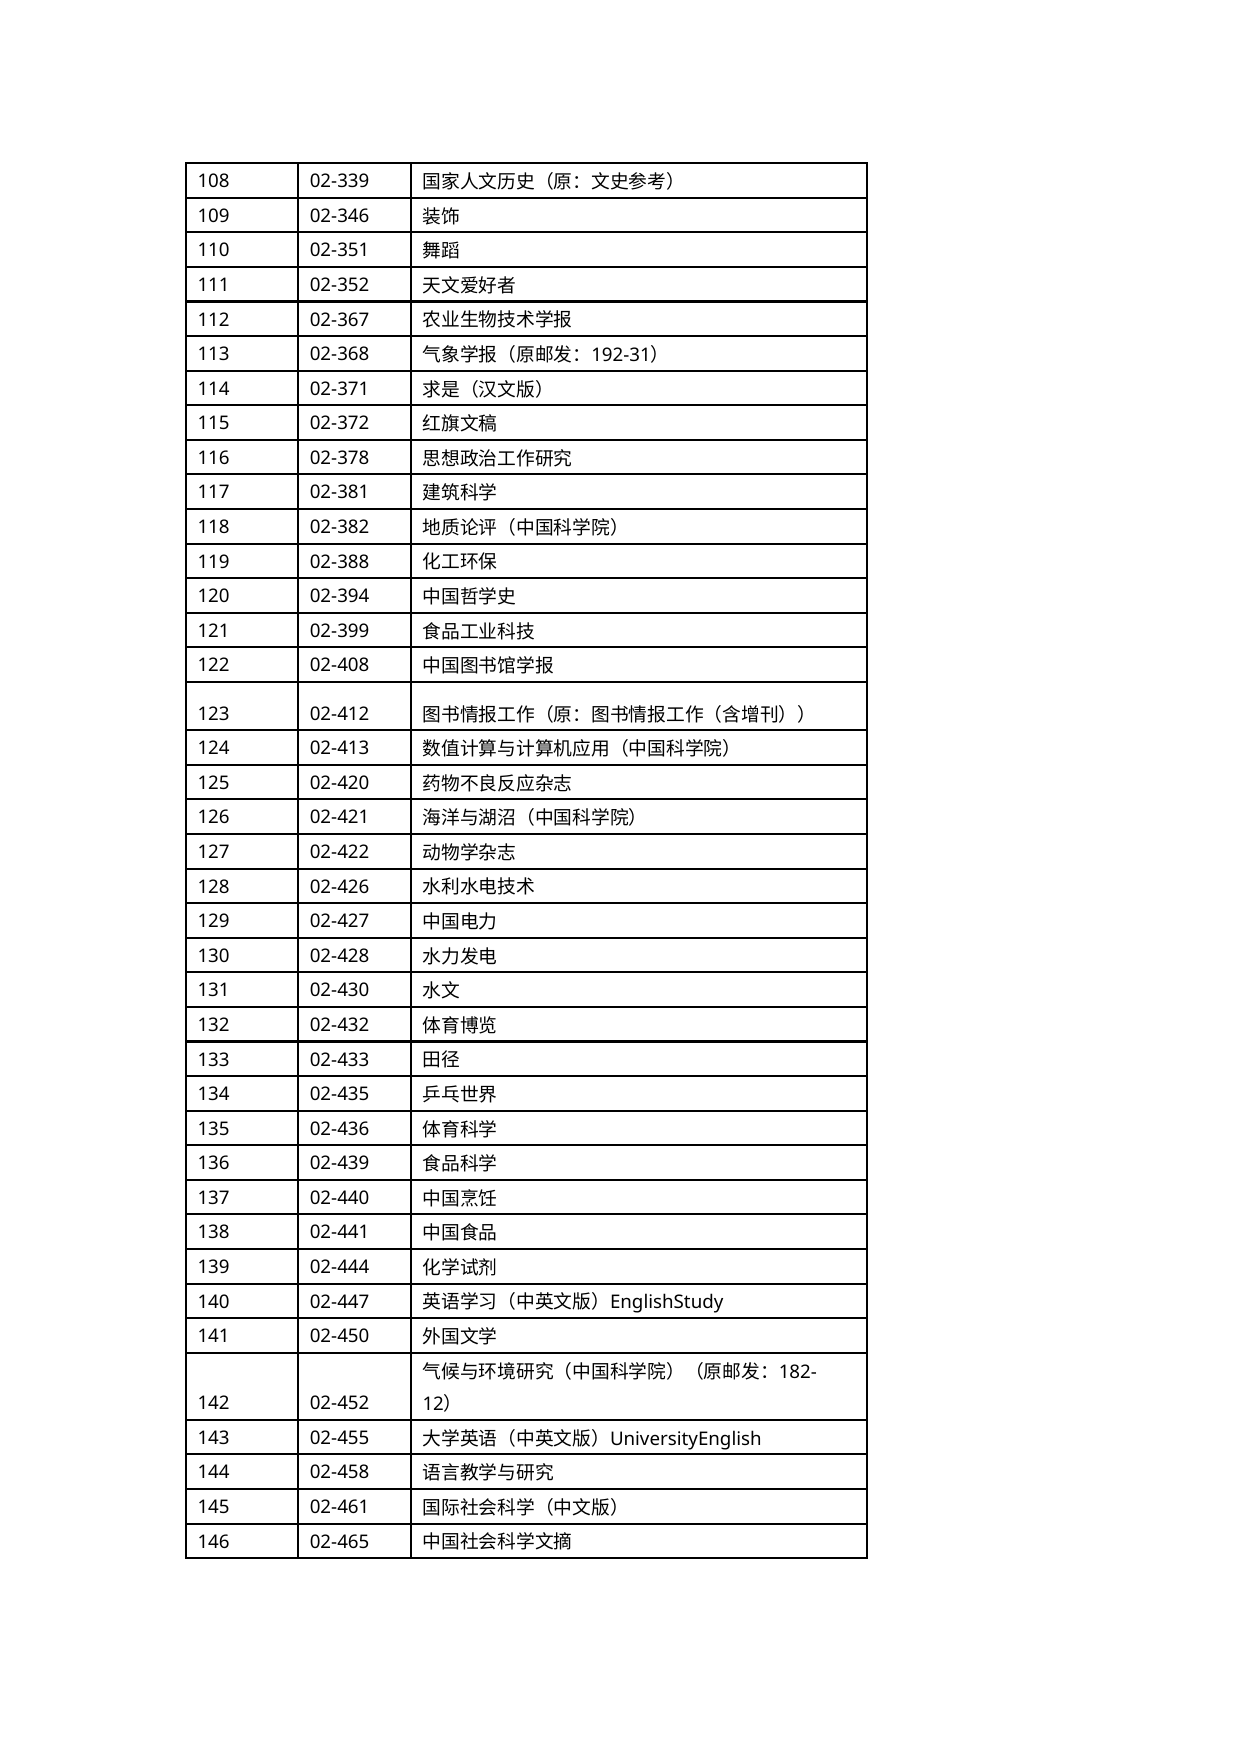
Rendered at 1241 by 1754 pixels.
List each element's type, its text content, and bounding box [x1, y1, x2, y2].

table_cell 建筑科学 [412, 475, 866, 508]
table_cell 02-413 [299, 731, 410, 764]
table_cell 水力发电 [412, 939, 866, 971]
table_cell 02-465 [299, 1525, 410, 1557]
table_cell 中国食品 [412, 1215, 866, 1248]
table_cell 红旗文稿 [412, 406, 866, 439]
table_cell 思想政治工作研究 [412, 441, 866, 473]
table_cell 115 [187, 406, 297, 439]
table_cell 02-427 [299, 904, 410, 937]
table_cell 食品工业科技 [412, 614, 866, 646]
table_cell 141 [187, 1319, 297, 1352]
table_cell 中国哲学史 [412, 579, 866, 612]
table_cell 02-368 [299, 337, 410, 369]
table_cell 02-408 [299, 648, 410, 681]
table_cell 02-394 [299, 579, 410, 612]
table_cell 02-422 [299, 835, 410, 867]
table_cell 129 [187, 904, 297, 937]
table_cell 02-372 [299, 406, 410, 439]
table_cell 02-439 [299, 1146, 410, 1179]
table_cell 气象学报（原邮发：192-31） [412, 337, 866, 369]
table_cell 中国电力 [412, 904, 866, 937]
table_cell 大学英语（中英文版）UniversityEnglish [412, 1421, 866, 1453]
table_cell 02-444 [299, 1250, 410, 1282]
table_cell 128 [187, 870, 297, 902]
table_cell 132 [187, 1008, 297, 1040]
table_cell 装饰 [412, 199, 866, 231]
table_cell 水文 [412, 973, 866, 1006]
table_cell 144 [187, 1455, 297, 1488]
table_cell 图书情报工作（原：图书情报工作（含增刊）） [412, 683, 866, 729]
table_cell 130 [187, 939, 297, 971]
table_cell 02-452 [299, 1354, 410, 1419]
table_cell 中国图书馆学报 [412, 648, 866, 681]
table_cell 语言教学与研究 [412, 1455, 866, 1488]
table_cell 02-433 [299, 1043, 410, 1075]
table_cell 02-420 [299, 766, 410, 798]
table_cell 数值计算与计算机应用（中国科学院） [412, 731, 866, 764]
table_cell 国际社会科学（中文版） [412, 1490, 866, 1522]
table_cell 中国烹饪 [412, 1181, 866, 1213]
table_cell 02-352 [299, 268, 410, 300]
table_cell 146 [187, 1525, 297, 1557]
table_cell 02-388 [299, 545, 410, 577]
table_cell 化学试剂 [412, 1250, 866, 1282]
table_cell 138 [187, 1215, 297, 1248]
table_cell 113 [187, 337, 297, 369]
table_cell 02-339 [299, 164, 410, 197]
table_cell 02-447 [299, 1285, 410, 1317]
table_cell 国家人文历史（原：文史参考） [412, 164, 866, 197]
table_cell 02-426 [299, 870, 410, 902]
table_cell 127 [187, 835, 297, 867]
table_cell 02-461 [299, 1490, 410, 1522]
table_cell 108 [187, 164, 297, 197]
table_cell 142 [187, 1354, 297, 1419]
table_cell 02-436 [299, 1112, 410, 1144]
table_cell 乒乓世界 [412, 1077, 866, 1109]
table_cell 114 [187, 372, 297, 404]
table_cell 02-382 [299, 510, 410, 542]
table_cell 外国文学 [412, 1319, 866, 1352]
table_cell 124 [187, 731, 297, 764]
table_cell 02-440 [299, 1181, 410, 1213]
table_cell 食品科学 [412, 1146, 866, 1179]
table_cell 134 [187, 1077, 297, 1109]
table_cell 02-412 [299, 683, 410, 729]
table_cell 02-346 [299, 199, 410, 231]
table_cell 水利水电技术 [412, 870, 866, 902]
table_cell 140 [187, 1285, 297, 1317]
table_cell 02-371 [299, 372, 410, 404]
table_cell 海洋与湖沼（中国科学院） [412, 800, 866, 833]
table_cell 123 [187, 683, 297, 729]
table_cell 133 [187, 1043, 297, 1075]
table_cell 02-381 [299, 475, 410, 508]
table_cell 02-432 [299, 1008, 410, 1040]
table_cell 02-428 [299, 939, 410, 971]
table_cell 121 [187, 614, 297, 646]
table_cell 中国社会科学文摘 [412, 1525, 866, 1557]
table_cell 化工环保 [412, 545, 866, 577]
table_cell 02-351 [299, 233, 410, 266]
table_cell 143 [187, 1421, 297, 1453]
table_cell 02-435 [299, 1077, 410, 1109]
table_cell 139 [187, 1250, 297, 1282]
table_cell 126 [187, 800, 297, 833]
table_cell 药物不良反应杂志 [412, 766, 866, 798]
table_cell 110 [187, 233, 297, 266]
table_cell 02-421 [299, 800, 410, 833]
table_cell 动物学杂志 [412, 835, 866, 867]
table_cell 136 [187, 1146, 297, 1179]
table_cell 体育科学 [412, 1112, 866, 1144]
table_cell 118 [187, 510, 297, 542]
table_cell 145 [187, 1490, 297, 1522]
table_cell 02-441 [299, 1215, 410, 1248]
table_cell 田径 [412, 1043, 866, 1075]
table_cell 125 [187, 766, 297, 798]
table_cell 120 [187, 579, 297, 612]
table_cell 119 [187, 545, 297, 577]
table_cell 135 [187, 1112, 297, 1144]
table_cell 02-399 [299, 614, 410, 646]
table_cell 英语学习（中英文版）EnglishStudy [412, 1285, 866, 1317]
table_cell 02-458 [299, 1455, 410, 1488]
table_cell 求是（汉文版） [412, 372, 866, 404]
table_cell 111 [187, 268, 297, 300]
table_cell 02-378 [299, 441, 410, 473]
table_cell 体育博览 [412, 1008, 866, 1040]
table_cell 122 [187, 648, 297, 681]
table_cell 02-455 [299, 1421, 410, 1453]
table_cell 109 [187, 199, 297, 231]
table_cell 农业生物技术学报 [412, 303, 866, 335]
table_cell 137 [187, 1181, 297, 1213]
table_cell 02-450 [299, 1319, 410, 1352]
table_cell 02-430 [299, 973, 410, 1006]
table_cell 117 [187, 475, 297, 508]
table_cell 112 [187, 303, 297, 335]
table_cell 地质论评（中国科学院） [412, 510, 866, 542]
table_cell 131 [187, 973, 297, 1006]
table_cell 02-367 [299, 303, 410, 335]
table_cell 舞蹈 [412, 233, 866, 266]
table_cell 天文爱好者 [412, 268, 866, 300]
table_cell 116 [187, 441, 297, 473]
table_cell 气候与环境研究（中国科学院）（原邮发：182-12） [412, 1354, 866, 1419]
